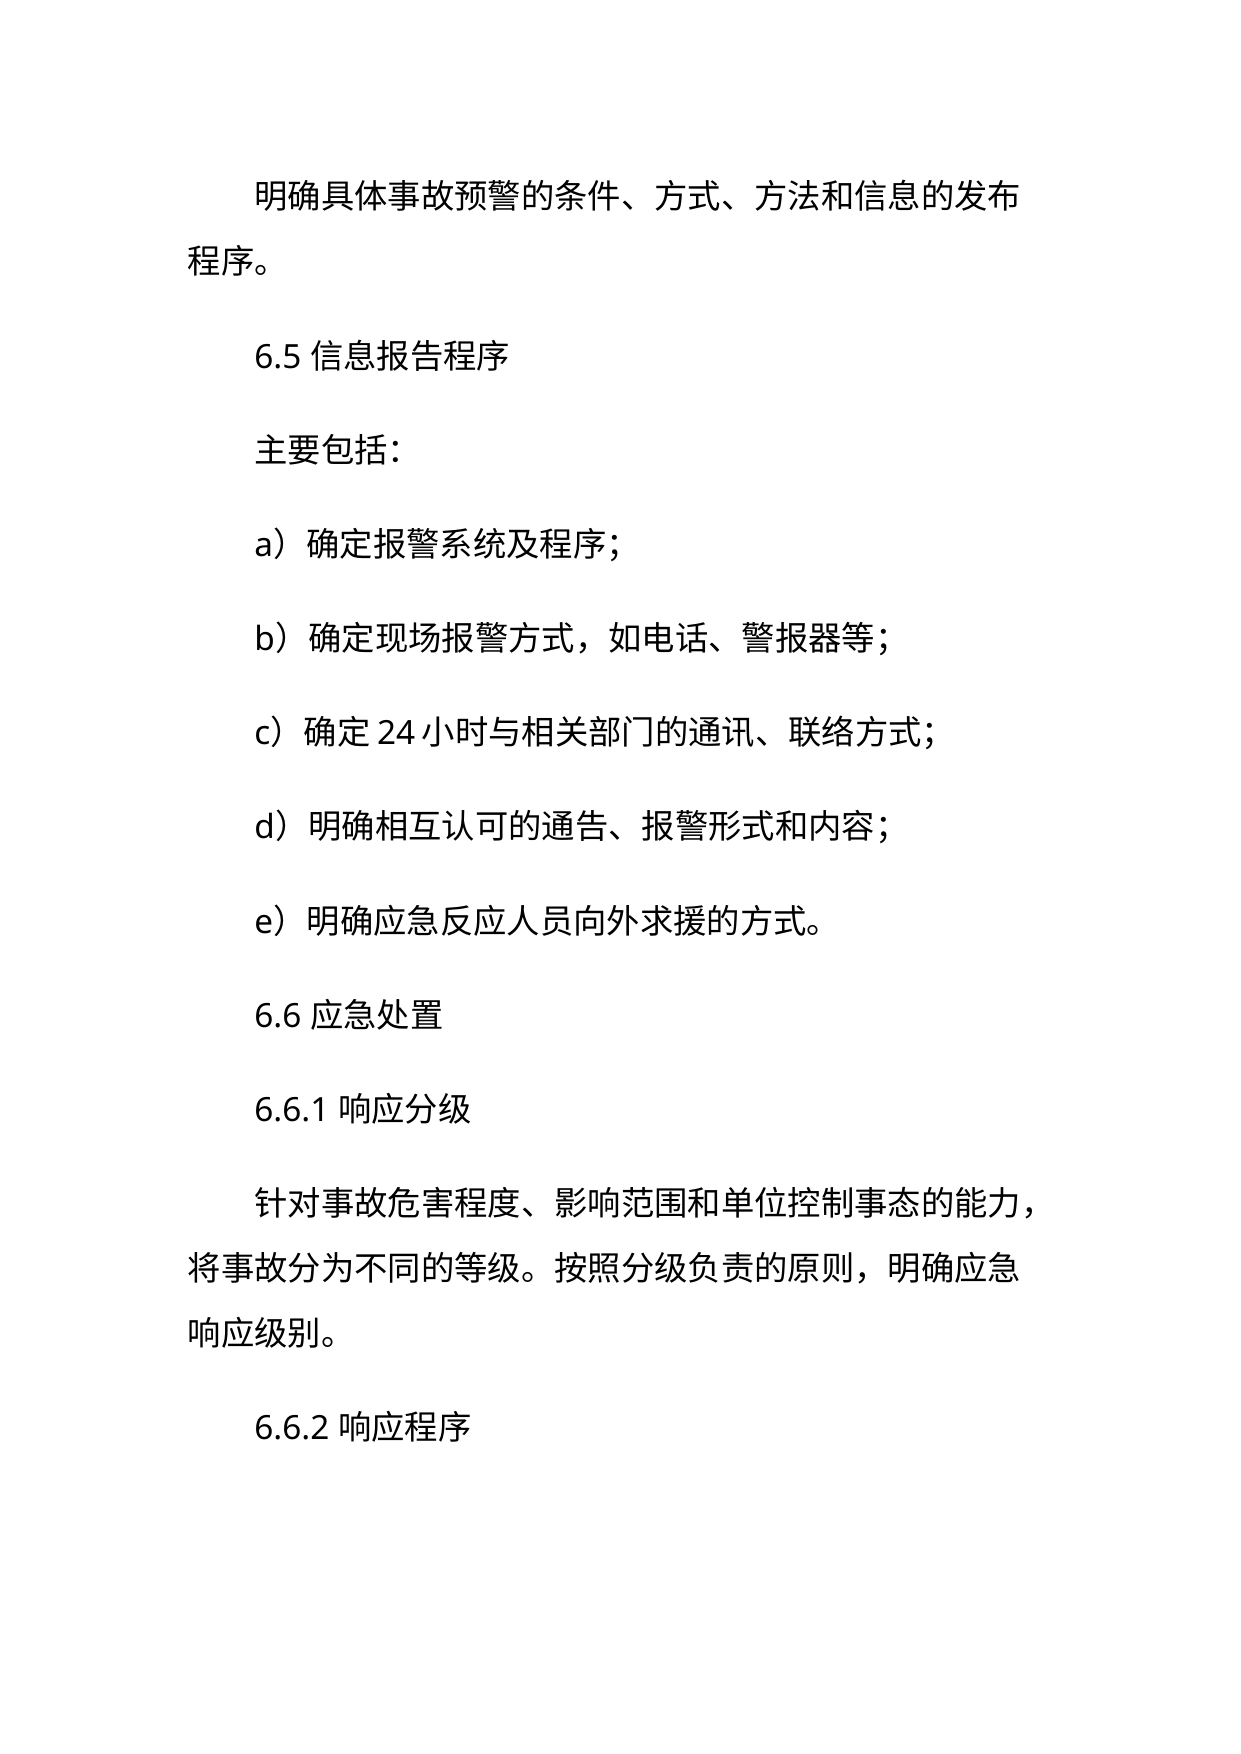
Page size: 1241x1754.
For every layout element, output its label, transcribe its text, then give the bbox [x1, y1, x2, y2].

text 6.6.2 响应程序 [187, 1393, 1053, 1458]
text 6.5 信息报告程序 [187, 321, 1053, 386]
text 6.6.1 响应分级 [187, 1074, 1053, 1139]
text b）确定现场报警方式，如电话、警报器等； [187, 604, 1053, 669]
text d）明确相互认可的通告、报警形式和内容； [187, 792, 1053, 857]
text c）确定24小时与相关部门的通讯、联络方式； [187, 698, 1053, 763]
text 明确具体事故预警的条件、方式、方法和信息的发布程序。 [187, 162, 1053, 292]
text e）明确应急反应人员向外求援的方式。 [187, 886, 1053, 951]
text 针对事故危害程度、影响范围和单位控制事态的能力，将事故分为不同的等级。按照分级负责的原则，明确应急响应级别。 [187, 1169, 1053, 1364]
text 6.6 应急处置 [187, 980, 1053, 1045]
text 主要包括： [187, 415, 1053, 480]
text a）确定报警系统及程序； [187, 509, 1053, 574]
